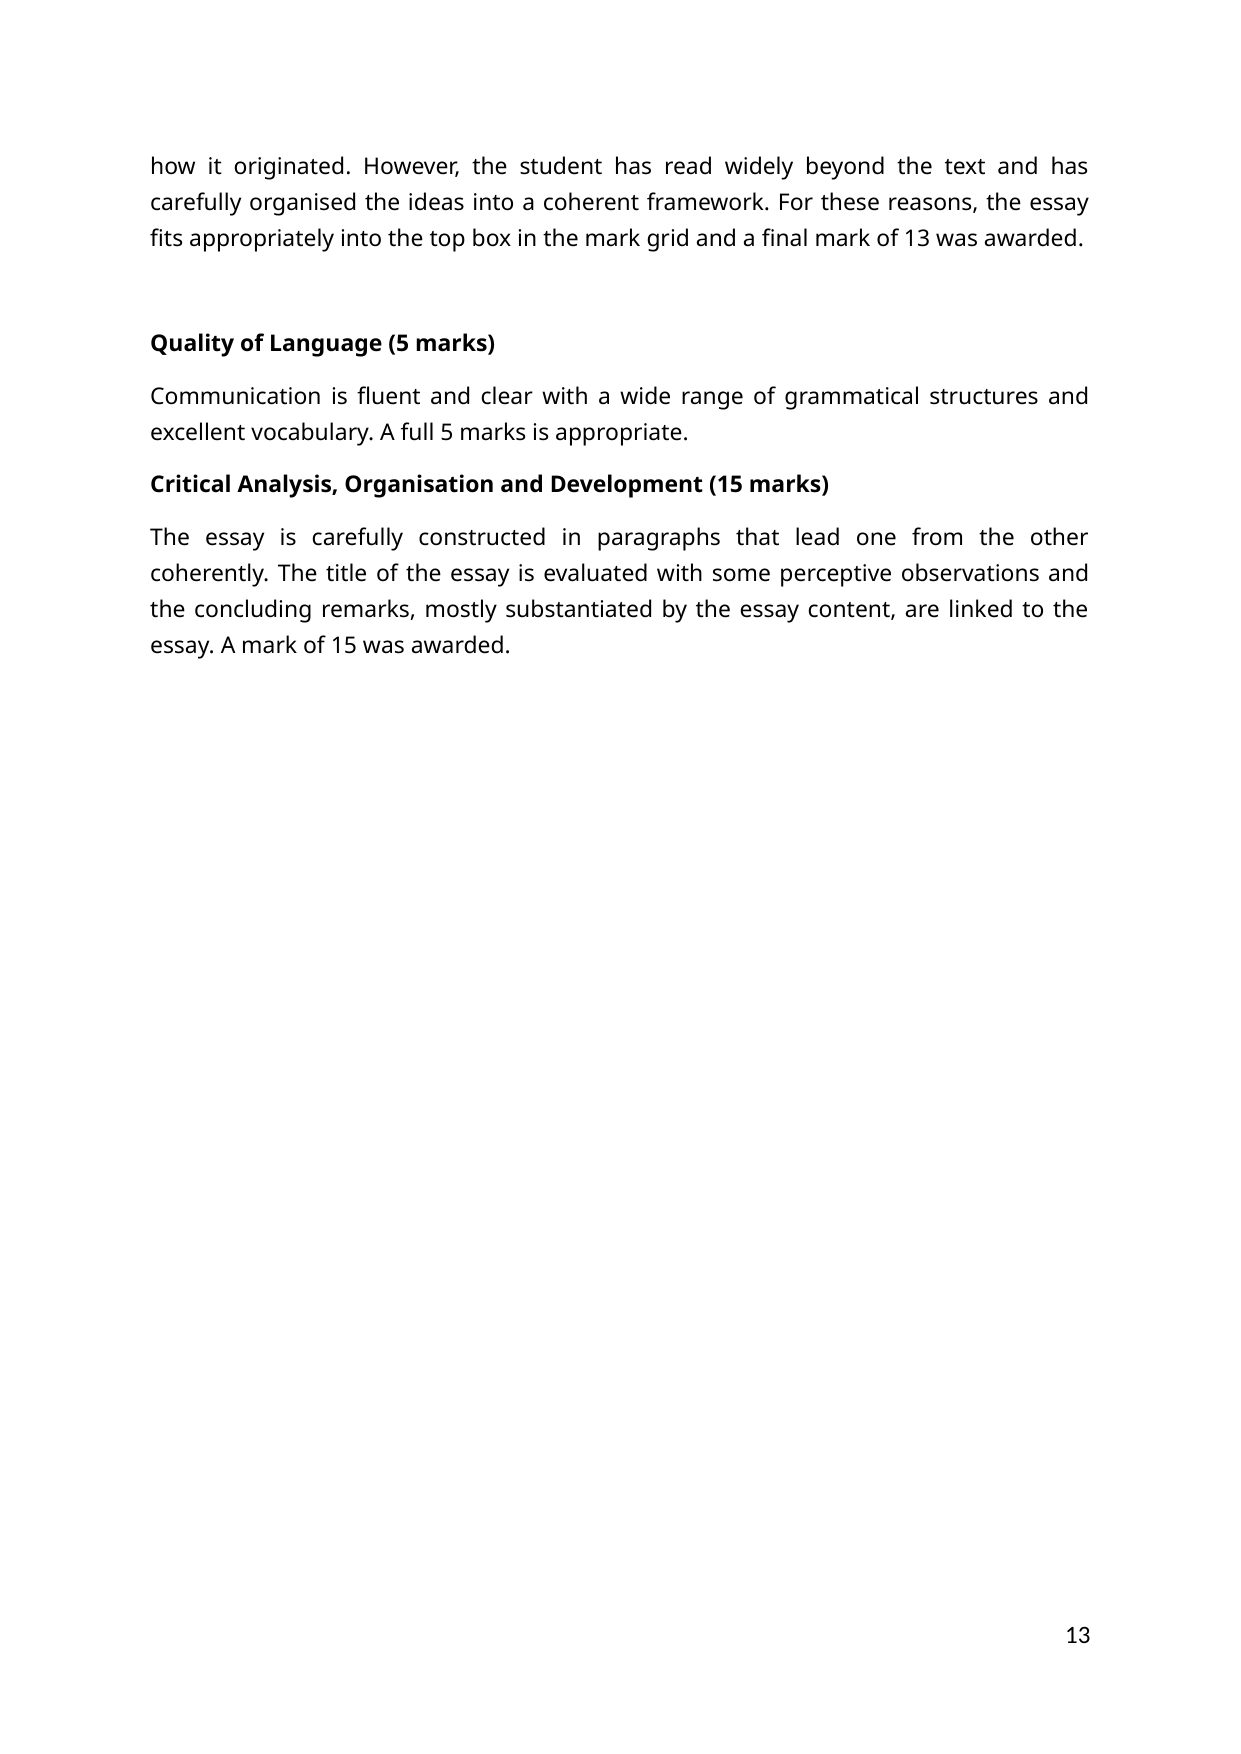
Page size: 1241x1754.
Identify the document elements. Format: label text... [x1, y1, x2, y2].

text The essay is carefully constructed in paragraphs that lead one from the other coherently. The title of the essay is evaluated with some perceptive observations and the concluding remarks, mostly substantiated by the essay content, are linked to the essay. A mark of 15 was awarded. [150, 521, 1090, 660]
text Critical Analysis, Organisation and Development (15 marks) [150, 468, 1090, 499]
text Quality of Language (5 marks) [150, 327, 1090, 358]
text Communication is fluent and clear with a wide range of grammatical structures and excellent vocabulary. A full 5 marks is appropriate. [150, 380, 1090, 447]
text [150, 150, 1090, 253]
